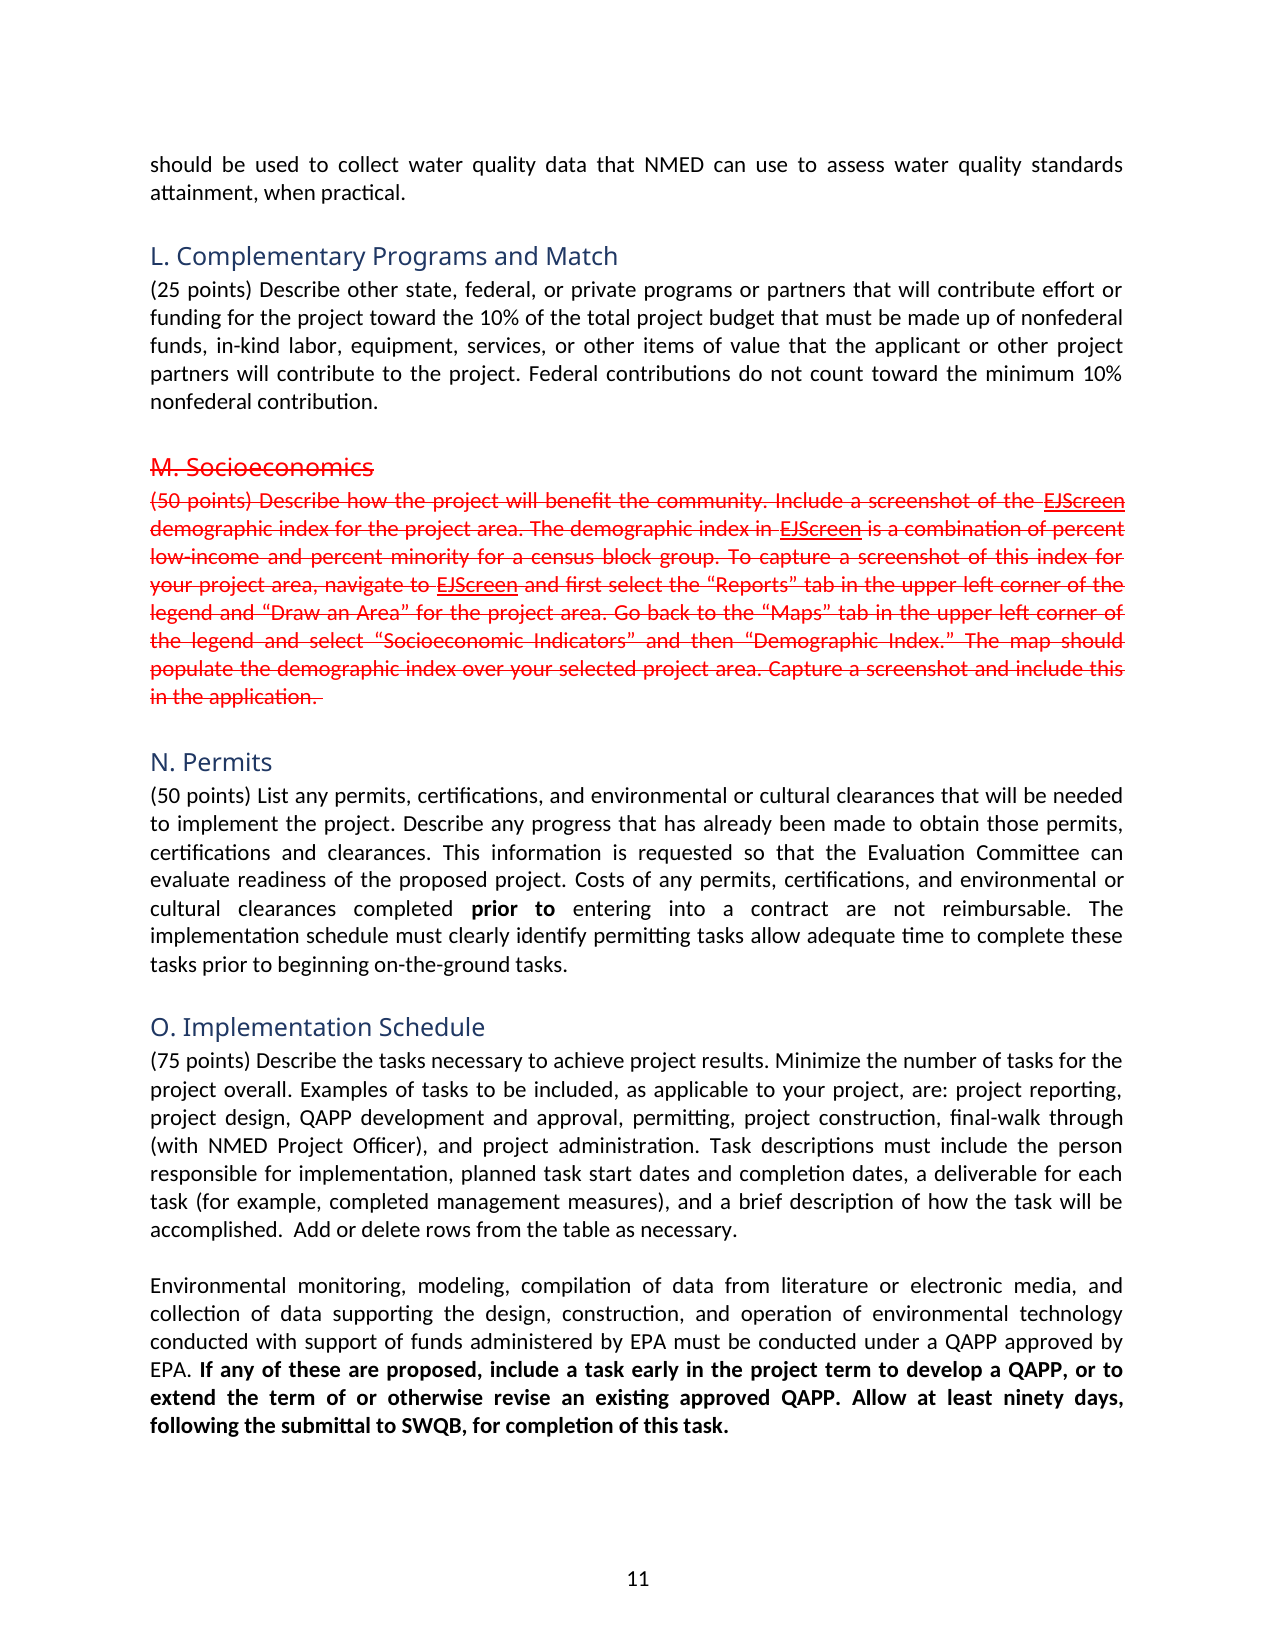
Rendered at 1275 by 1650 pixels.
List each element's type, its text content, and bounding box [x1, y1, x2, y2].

subtitle L. Complementary Programs and Match [150, 238, 1125, 272]
text Environmental monitoring, modeling, compilation of data from literature or electronic media, and collection of data supporting the design, construction, and operation of environmental technology conducted with support of funds administered by EPA must be conducted under a QAPP approved by EPA. If any of these are proposed, include a task early in the project term to develop a QAPP, or to extend the term of or otherwise revise an existing approved QAPP. Allow at least ninety days, following the submittal to SWQB, for completion of this task. [150, 1271, 1125, 1439]
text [150, 150, 1125, 206]
subtitle N. Permits [150, 745, 1125, 779]
text (50 points) Describe how the project will benefit the community. Include a screenshot of the demographic index for the project area. The demographic index in is a combination of percent low-income and percent minority for a census block group. To capture a screenshot of this index for your project area, navigate to and first select the “Reports” tab in the upper left corner of the legend and “Draw an Area” for the project area. Go back to the “Maps” tab in the upper left corner of the legend and select “Socioeconomic Indicators” and then “Demographic Index.” The map should populate the demographic index over your selected project area. Capture a screenshot and include this in the application. [150, 503, 1125, 586]
subtitle M. Socioeconomics [150, 449, 1125, 483]
subtitle O. Implementation Schedule [150, 1010, 1125, 1044]
text (50 points) List any permits, certifications, and environmental or cultural clearances that will be needed to implement the project. Describe any progress that has already been made to obtain those permits, certifications and clearances. This information is requested so that the Evaluation Committee can evaluate readiness of the proposed project. Costs of any permits, certifications, and environmental or cultural clearances completed prior to entering into a contract are not reimbursable. The implementation schedule must clearly identify permitting tasks allow adequate time to complete these tasks prior to beginning on-the-ground tasks. [150, 782, 1125, 978]
text (75 points) Describe the tasks necessary to achieve project results. Minimize the number of tasks for the project overall. Examples of tasks to be included, as applicable to your project, are: project reporting, project design, QAPP development and approval, permitting, project construction, final-walk through (with NMED Project Officer), and project administration. Task descriptions must include the person responsible for implementation, planned task start dates and completion dates, a deliverable for each task (for example, completed management measures), and a brief description of how the task will be accomplished. Add or delete rows from the table as necessary. [150, 1047, 1125, 1243]
text (25 points) Describe other state, federal, or private programs or partners that will contribute effort or funding for the project toward the 10% of the total project budget that must be made up of nonfederal funds, in-kind labor, equipment, services, or other items of value that the applicant or other project partners will contribute to the project. Federal contributions do not count toward the minimum 10% nonfederal contribution. [150, 275, 1125, 415]
